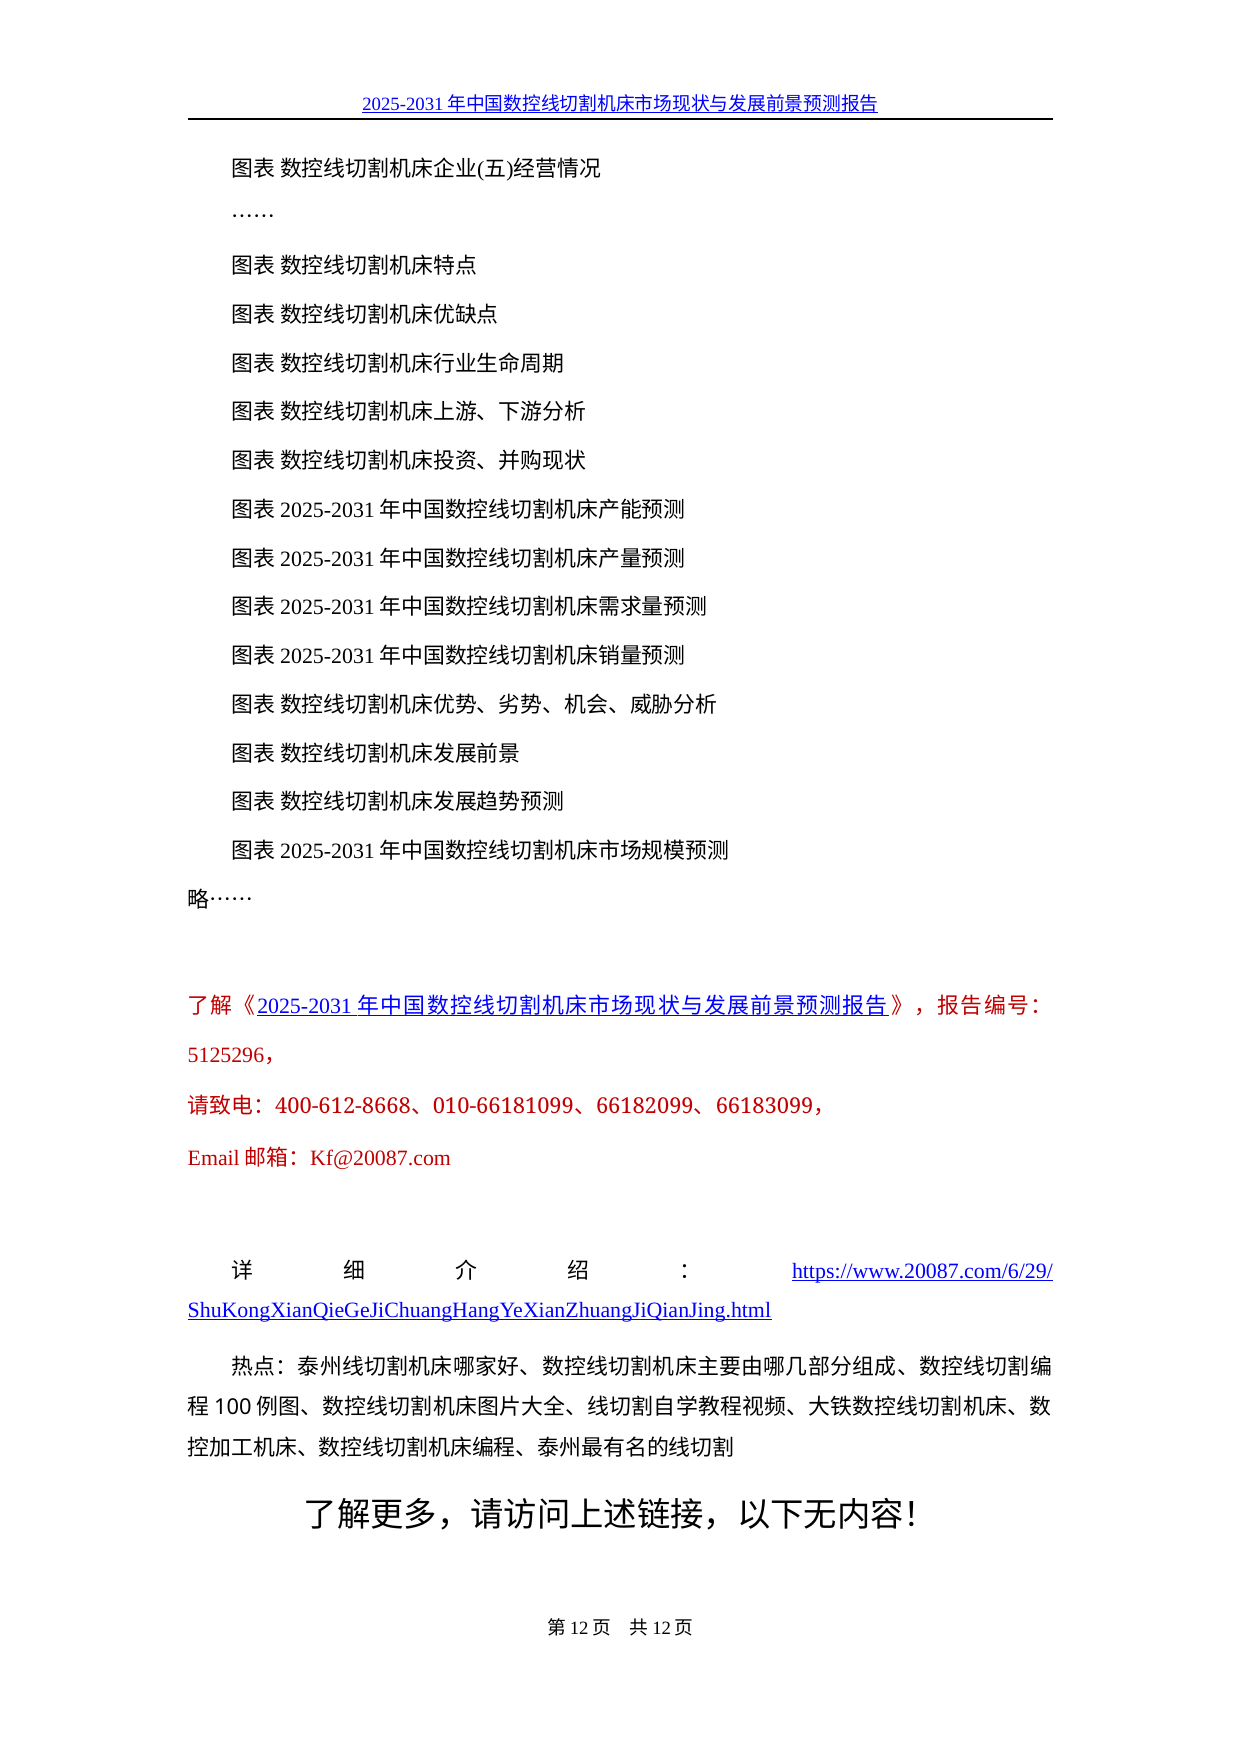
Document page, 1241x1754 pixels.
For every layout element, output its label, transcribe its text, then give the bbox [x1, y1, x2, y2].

text Email邮箱：Kf@20087.com [187, 1140, 1053, 1172]
title 了解更多，请访问上述链接，以下无内容！ [187, 1479, 1053, 1544]
text 请致电：400-612-8668、010-66181099、66182099、66183099， [187, 1088, 1053, 1121]
text 了解《2025-2031年中国数控线切割机床市场现状与发展前景预测报告》，报告编号：5125296， [187, 988, 1053, 1069]
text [187, 150, 1053, 914]
text 热点：泰州线切割机床哪家好、数控线切割机床主要由哪几部分组成、数控线切割编程100例图、数控线切割机床图片大全、线切割自学教程视频、大铁数控线切割机床、数控加工机床、数控线切割机床编程、泰州最有名的线切割 [187, 1348, 1053, 1462]
text 详细介绍：https://www.20087.com/6/29/ShuKongXianQieGeJiChuangHangYeXianZhuangJiQianJing.html [187, 1253, 1053, 1326]
